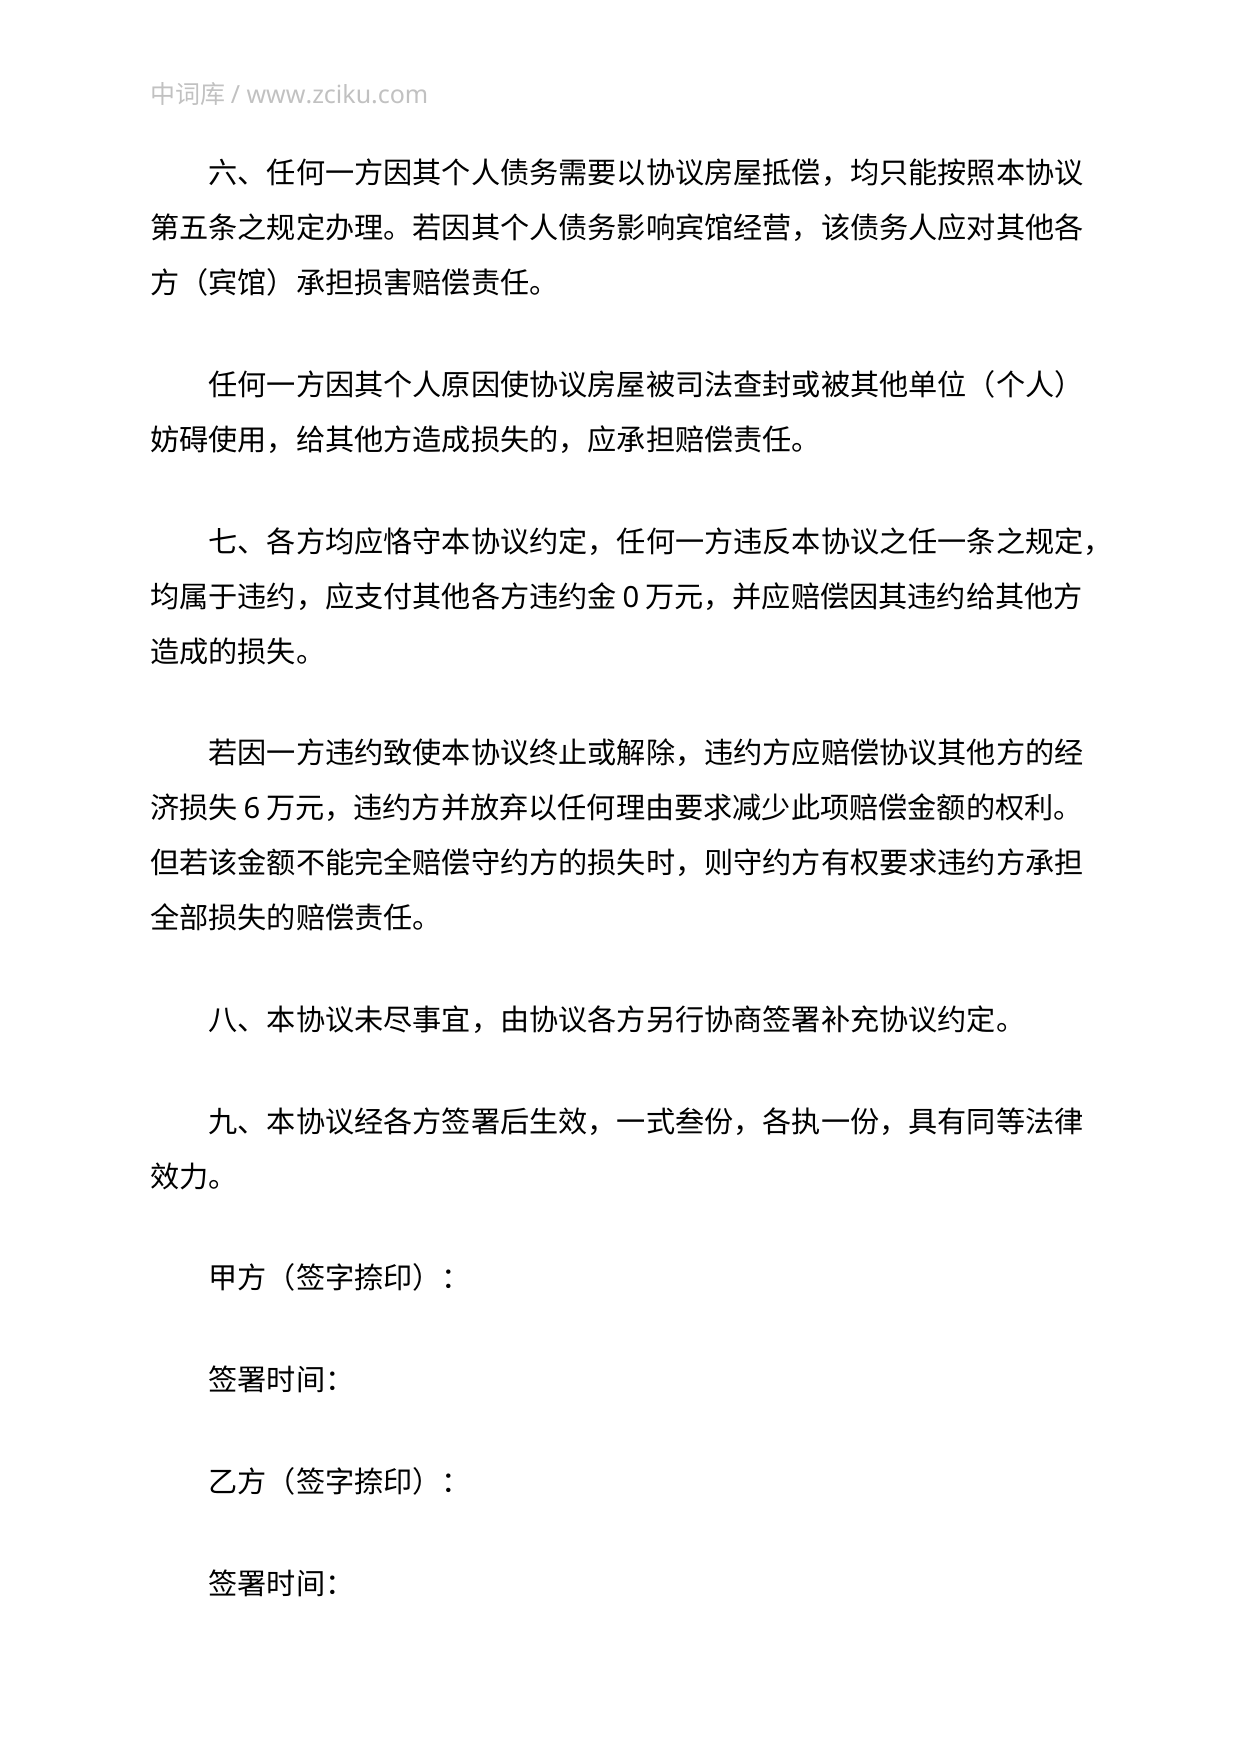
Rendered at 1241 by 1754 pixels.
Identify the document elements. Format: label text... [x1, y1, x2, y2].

text 签署时间： [150, 1357, 1090, 1399]
text 签署时间： [150, 1560, 1090, 1602]
text 若因一方违约致使本协议终止或解除，违约方应赔偿协议其他方的经济损失6万元，违约方并放弃以任何理由要求减少此项赔偿金额的权利。但若该金额不能完全赔偿守约方的损失时，则守约方有权要求违约方承担全部损失的赔偿责任。 [150, 730, 1090, 937]
text 六、任何一方因其个人债务需要以协议房屋抵偿，均只能按照本协议第五条之规定办理。若因其个人债务影响宾馆经营，该债务人应对其他各方（宾馆）承担损害赔偿责任。 [150, 150, 1090, 302]
text 九、本协议经各方签署后生效，一式叁份，各执一份，具有同等法律效力。 [150, 1098, 1090, 1195]
text 乙方（签字捺印）： [150, 1458, 1090, 1501]
text 任何一方因其个人原因使协议房屋被司法查封或被其他单位（个人）妨碍使用，给其他方造成损失的，应承担赔偿责任。 [150, 362, 1090, 459]
text 甲方（签字捺印）： [150, 1255, 1090, 1297]
text 八、本协议未尽事宜，由协议各方另行协商签署补充协议约定。 [150, 996, 1090, 1039]
text 七、各方均应恪守本协议约定，任何一方违反本协议之任一条之规定，均属于违约，应支付其他各方违约金0万元，并应赔偿因其违约给其他方造成的损失。 [150, 518, 1090, 670]
